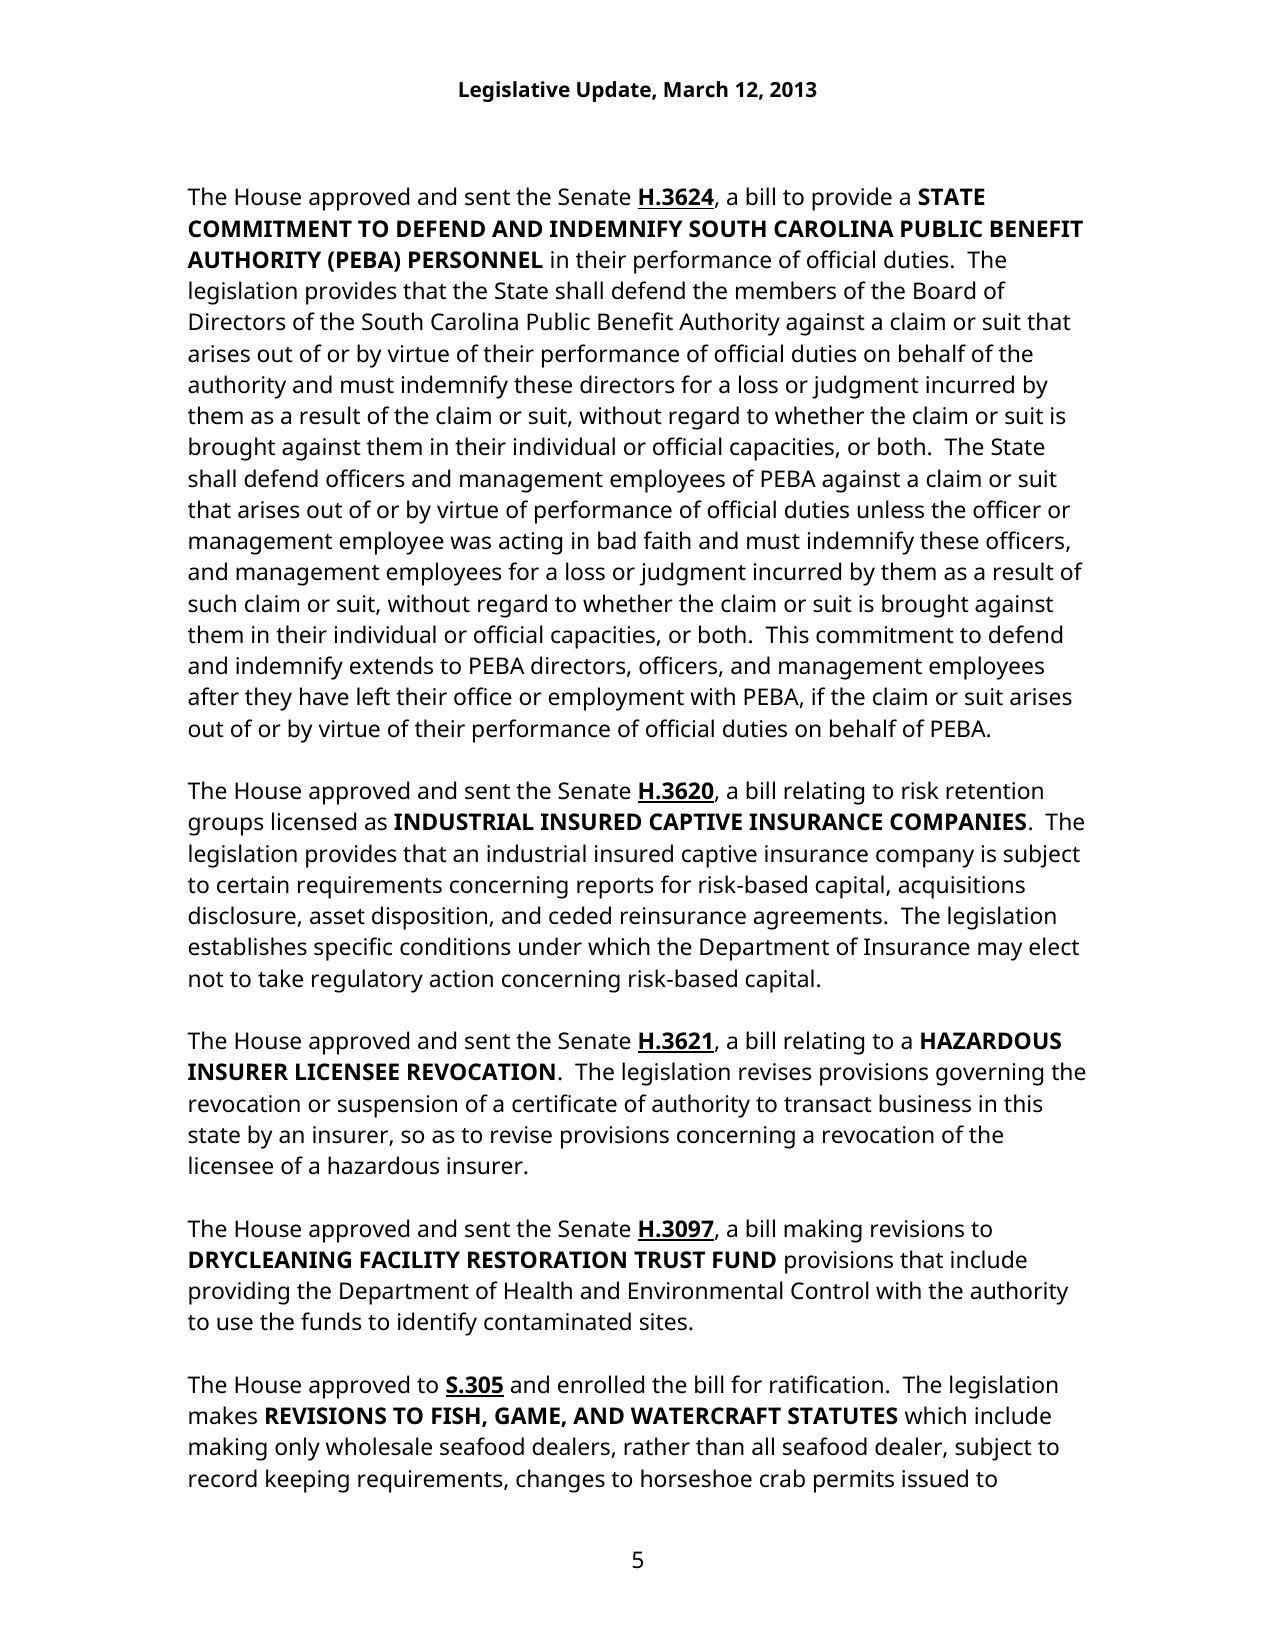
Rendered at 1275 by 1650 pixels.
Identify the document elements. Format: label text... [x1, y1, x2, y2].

text The House approved and sent the Senate H.3097, a bill making revisions to DRYCLEANING FACILITY RESTORATION TRUST FUND provisions that include providing the Department of Health and Environmental Control with the authority to use the funds to identify contaminated sites. [187, 1212, 1087, 1337]
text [187, 1369, 1087, 1494]
text The House approved and sent the Senate H.3621, a bill relating to a HAZARDOUS INSURER LICENSEE REVOCATION. The legislation revises provisions governing the revocation or suspension of a certificate of authority to transact business in this state by an insurer, so as to revise provisions concerning a revocation of the licensee of a hazardous insurer. [187, 1025, 1087, 1181]
text The House approved and sent the Senate H.3624, a bill to provide a STATE COMMITMENT TO DEFEND AND INDEMNIFY SOUTH CAROLINA PUBLIC BENEFIT AUTHORITY (PEBA) PERSONNEL in their performance of official duties. The legislation provides that the State shall defend the members of the Board of Directors of the South Carolina Public Benefit Authority against a claim or suit that arises out of or by virtue of their performance of official duties on behalf of the authority and must indemnify these directors for a loss or judgment incurred by them as a result of the claim or suit, without regard to whether the claim or suit is brought against them in their individual or official capacities, or both. The State shall defend officers and management employees of PEBA against a claim or suit that arises out of or by virtue of performance of official duties unless the officer or management employee was acting in bad faith and must indemnify these officers, and management employees for a loss or judgment incurred by them as a result of such claim or suit, without regard to whether the claim or suit is brought against them in their individual or official capacities, or both. This commitment to defend and indemnify extends to PEBA directors, officers, and management employees after they have left their office or employment with PEBA, if the claim or suit arises out of or by virtue of their performance of official duties on behalf of PEBA. [187, 181, 1087, 744]
text The House approved and sent the Senate H.3620, a bill relating to risk retention groups licensed as INDUSTRIAL INSURED CAPTIVE INSURANCE COMPANIES. The legislation provides that an industrial insured captive insurance company is subject to certain requirements concerning reports for risk-based capital, acquisitions disclosure, asset disposition, and ceded reinsurance agreements. The legislation establishes specific conditions under which the Department of Insurance may elect not to take regulatory action concerning risk-based capital. [187, 775, 1087, 994]
